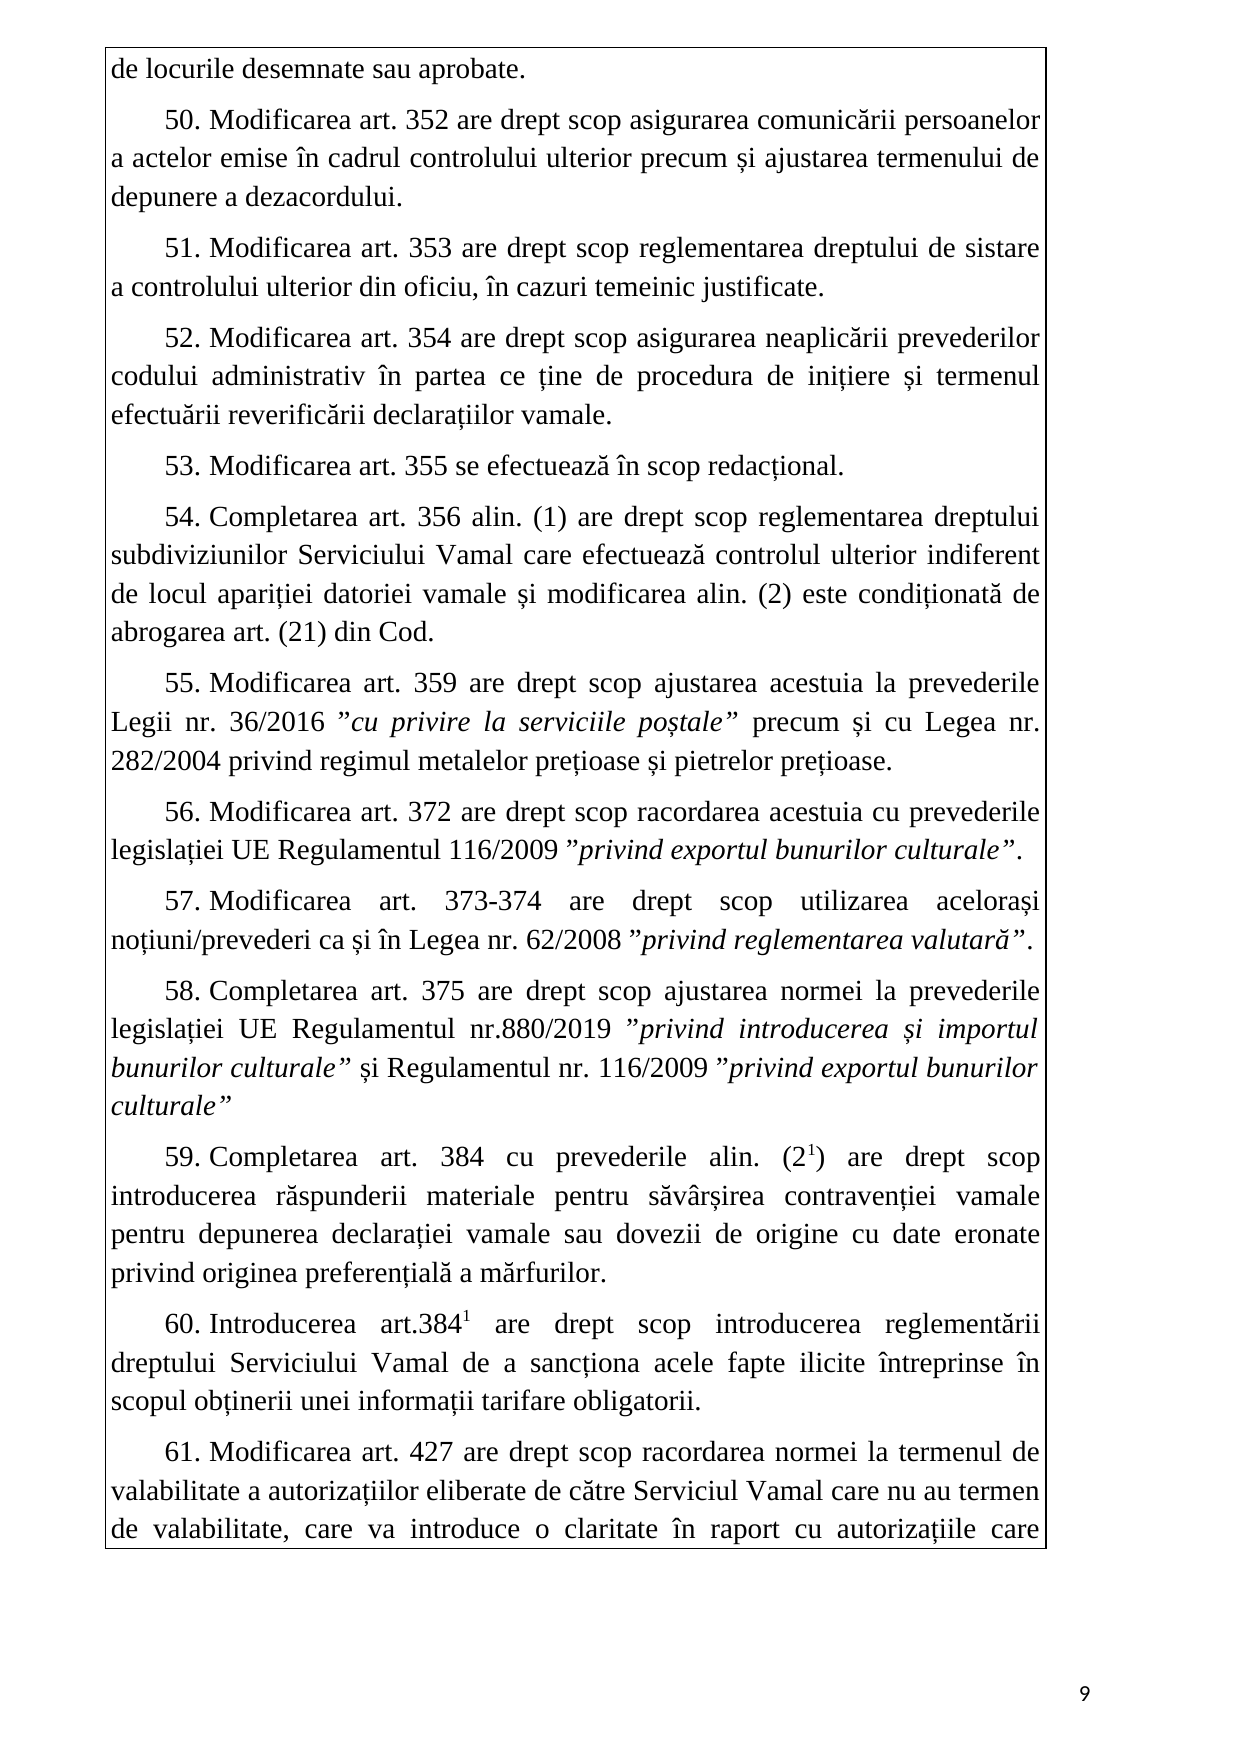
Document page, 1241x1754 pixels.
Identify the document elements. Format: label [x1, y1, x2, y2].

table_cell [106, 48, 1045, 1547]
